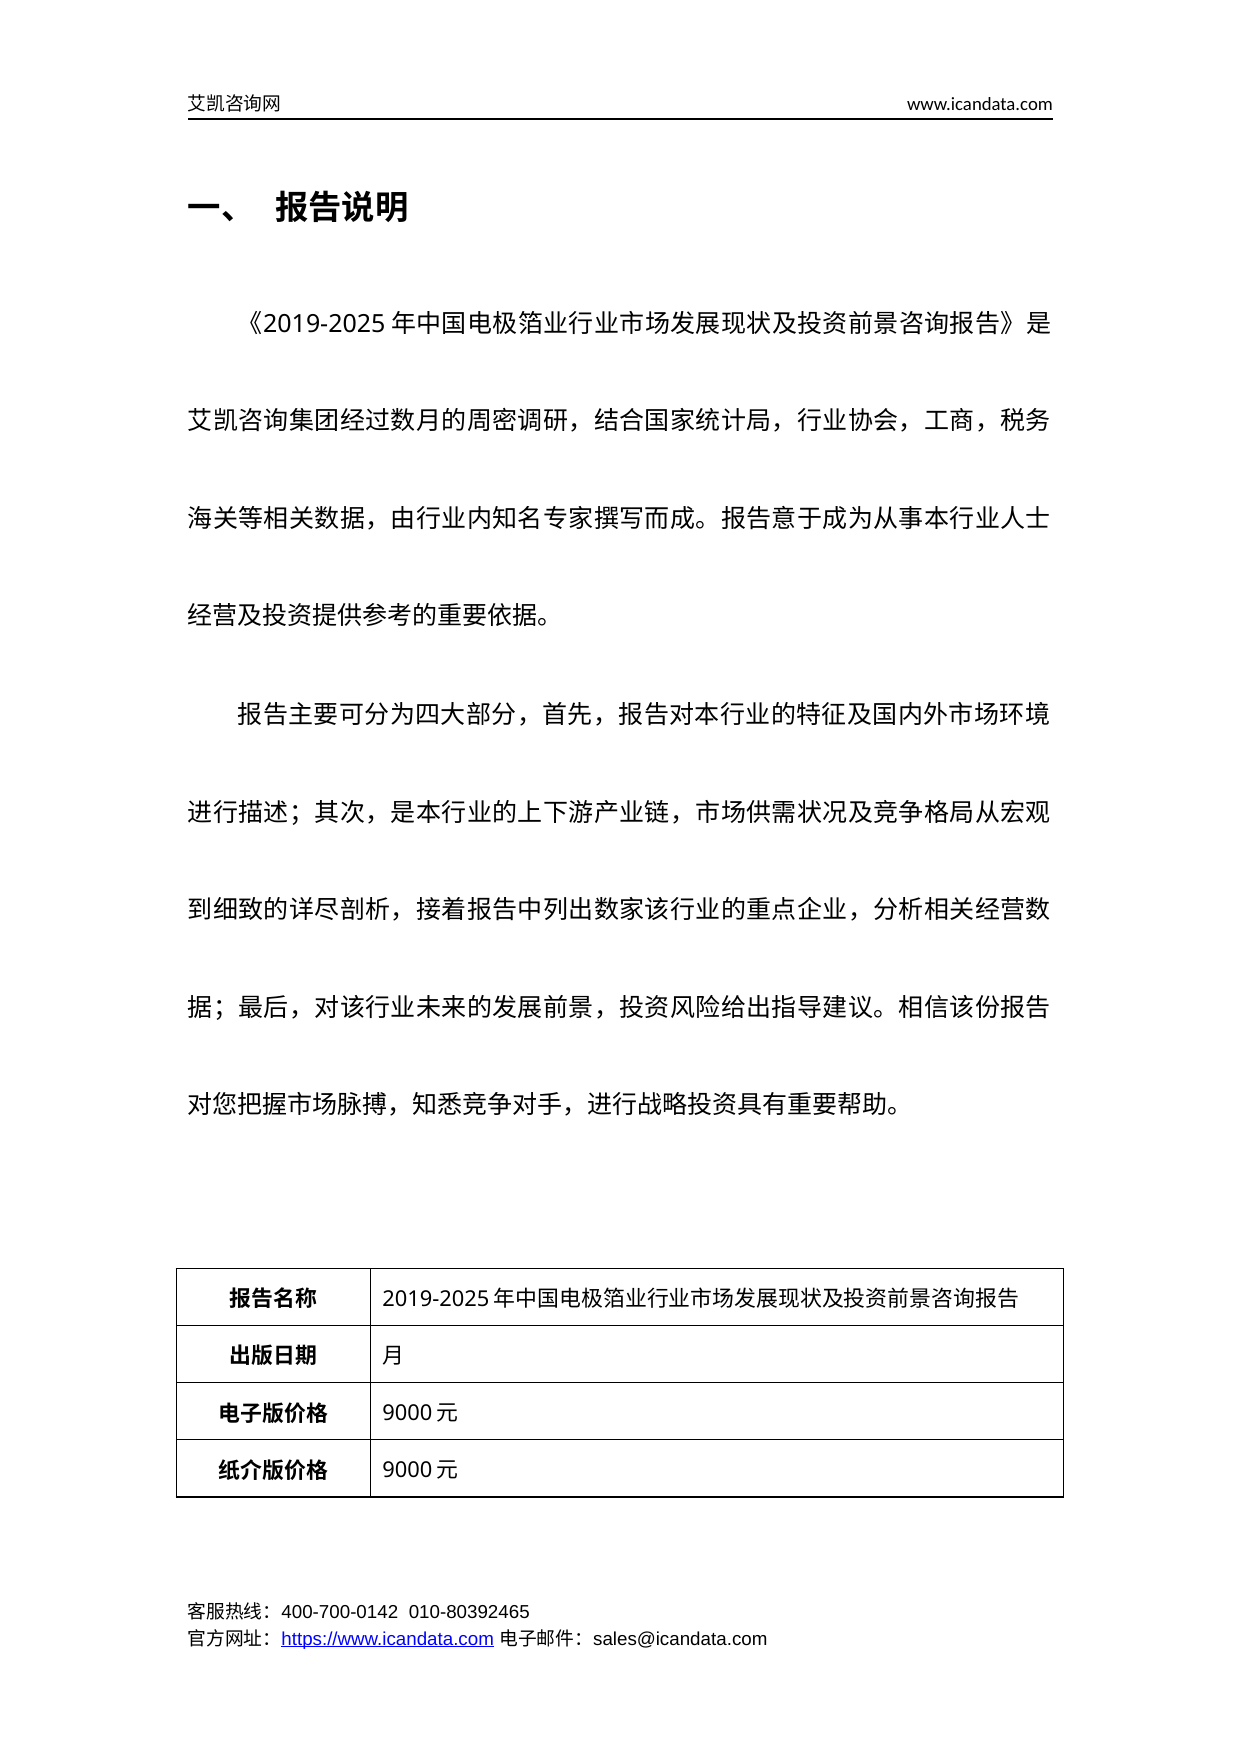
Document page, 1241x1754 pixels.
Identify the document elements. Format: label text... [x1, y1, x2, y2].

table_cell 出版日期 [177, 1326, 370, 1382]
table_cell 9000元 [371, 1440, 1063, 1496]
table_cell 9000元 [371, 1383, 1063, 1439]
table_cell 纸介版价格 [177, 1440, 370, 1496]
text 《2019-2025年中国电极箔业行业市场发展现状及投资前景咨询报告》是艾凯咨询集团经过数月的周密调研，结合国家统计局，行业协会，工商，税务海关等相关数据，由行业内知名专家撰写而成。报告意于成为从事本行业人士经营及投资提供参考的重要依据。 [187, 289, 1053, 646]
table_header 报告名称 [177, 1269, 370, 1325]
subtitle 报告说明 [187, 172, 1053, 237]
table_cell 电子版价格 [177, 1383, 370, 1439]
text 报告主要可分为四大部分，首先，报告对本行业的特征及国内外市场环境进行描述；其次，是本行业的上下游产业链，市场供需状况及竞争格局从宏观到细致的详尽剖析，接着报告中列出数家该行业的重点企业，分析相关经营数据；最后，对该行业未来的发展前景，投资风险给出指导建议。相信该份报告对您把握市场脉搏，知悉竞争对手，进行战略投资具有重要帮助。 [187, 681, 1053, 1136]
table_header 2019-2025年中国电极箔业行业市场发展现状及投资前景咨询报告 [371, 1269, 1063, 1325]
table_cell 月 [371, 1326, 1063, 1382]
